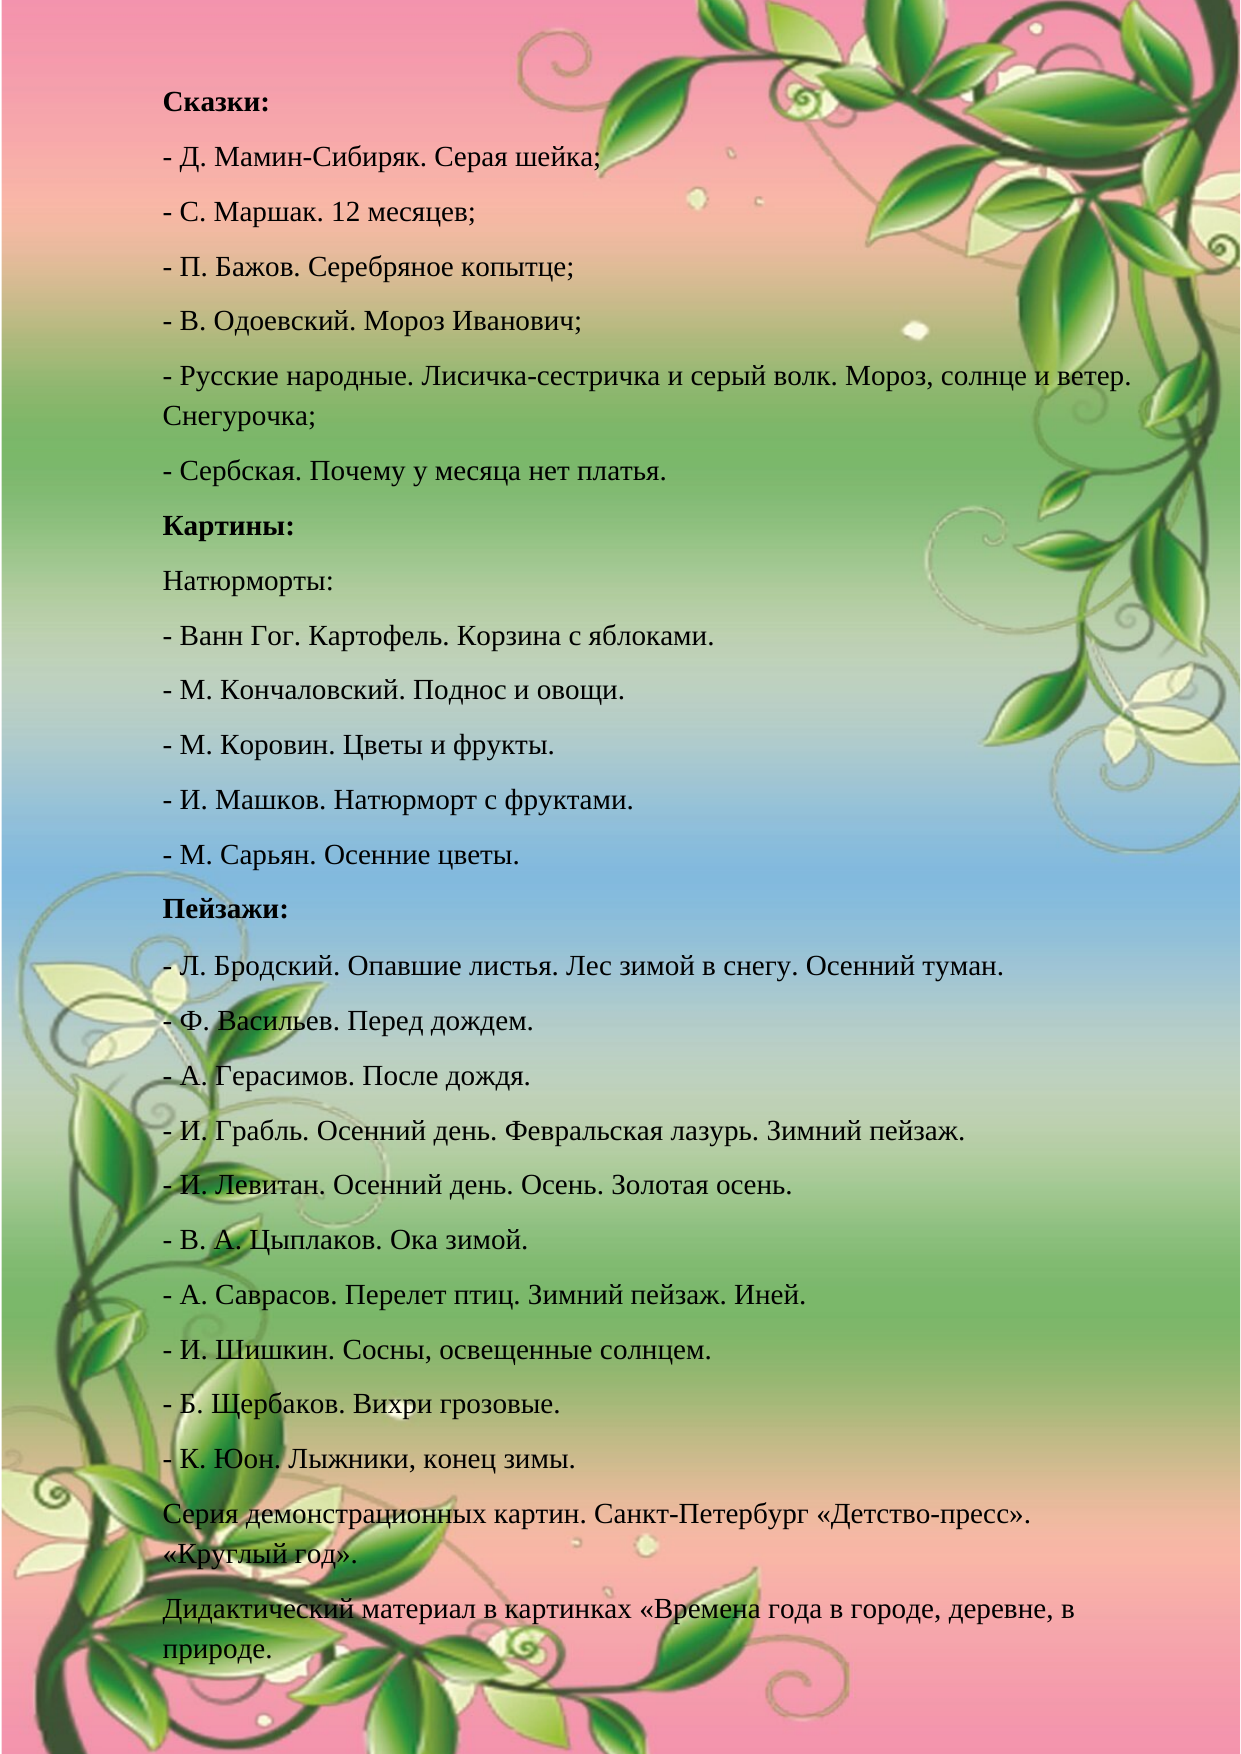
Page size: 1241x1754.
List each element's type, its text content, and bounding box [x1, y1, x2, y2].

text - И. Шишкин. Сосны, освещенные солнцем. [162, 1332, 1152, 1365]
text Картины: [162, 508, 1152, 542]
text - Сербская. Почему у месяца нет платья. [162, 453, 1152, 487]
text - В. Одоевский. Мороз Иванович; [162, 303, 1152, 337]
text - И. Машков. Натюрморт с фруктами. [162, 782, 1152, 816]
text - С. Маршак. 12 месяцев; [162, 194, 1152, 227]
text - И. Грабль. Осенний день. Февральская лазурь. Зимний пейзаж. [162, 1113, 1152, 1146]
text - М. Кончаловский. Поднос и овощи. [162, 672, 1152, 706]
text - Русские народные. Лисичка-сестричка и серый волк. Мороз, солнце и ветер. Снегурочка; [162, 358, 1152, 432]
text - М. Сарьян. Осенние цветы. [162, 837, 1152, 870]
text Натюрморты: [162, 563, 1152, 596]
picture [1, 0, 1241, 1754]
text - Л. Бродский. Опавшие листья. Лес зимой в снегу. Осенний туман. [162, 948, 1152, 982]
text - М. Коровин. Цветы и фрукты. [162, 727, 1152, 761]
text Сказки: [162, 84, 1152, 118]
text - И. Левитан. Осенний день. Осень. Золотая осень. [162, 1167, 1152, 1201]
text - П. Бажов. Серебряное копытце; [162, 249, 1152, 282]
text - Ванн Гог. Картофель. Корзина с яблоками. [162, 618, 1152, 651]
text - К. Юон. Лыжники, конец зимы. [162, 1441, 1152, 1475]
text - А. Герасимов. После дождя. [162, 1058, 1152, 1091]
text - Д. Мамин-Сибиряк. Серая шейка; [162, 139, 1152, 173]
text - А. Саврасов. Перелет птиц. Зимний пейзаж. Иней. [162, 1277, 1152, 1311]
text Дидактический материал в картинках «Времена года в городе, деревне, в природе. [162, 1591, 1152, 1665]
text Пейзажи: [162, 892, 1152, 925]
text - Ф. Васильев. Перед дождем. [162, 1003, 1152, 1037]
text - Б. Щербаков. Вихри грозовые. [162, 1387, 1152, 1420]
text Серия демонстрационных картин. Санкт-Петербург «Детство-пресс». «Круглый год». [162, 1496, 1152, 1570]
text - В. А. Цыплаков. Ока зимой. [162, 1222, 1152, 1256]
